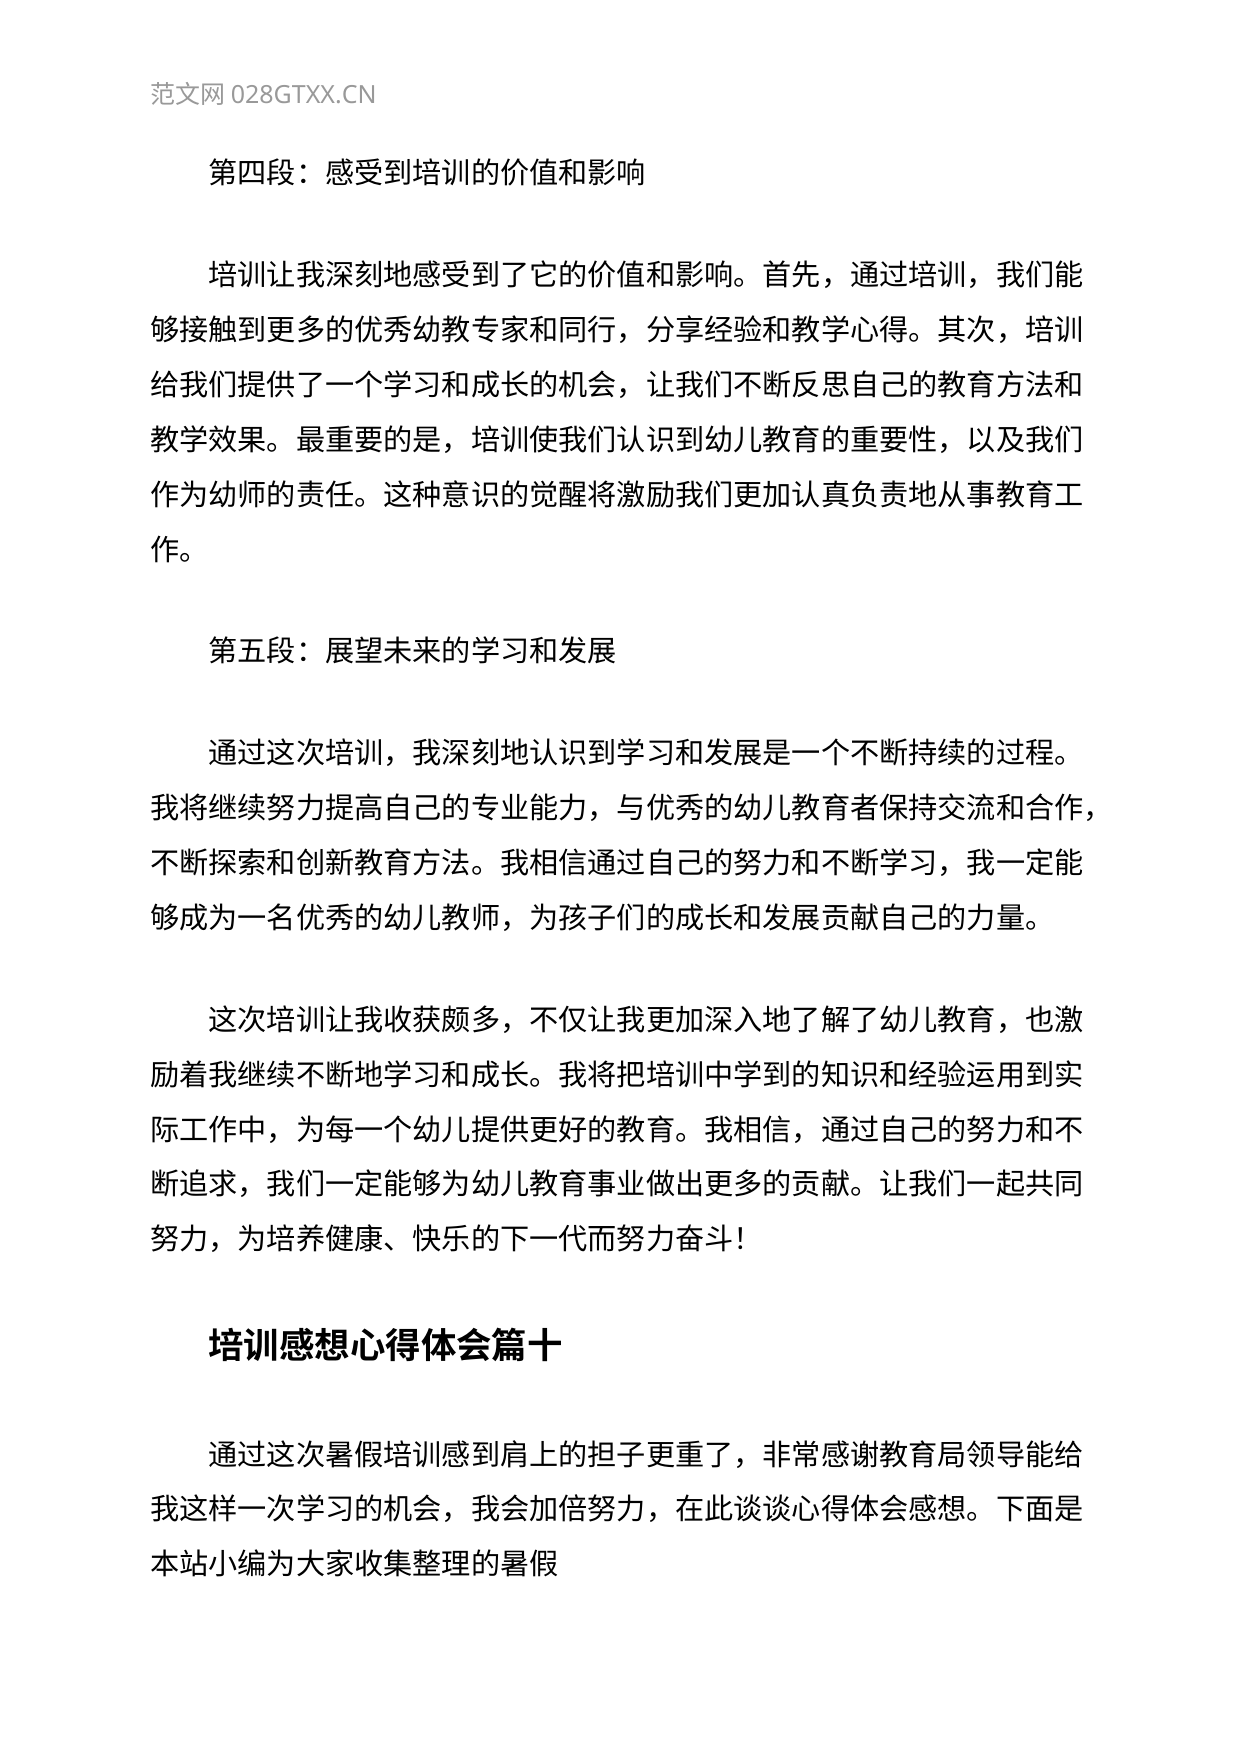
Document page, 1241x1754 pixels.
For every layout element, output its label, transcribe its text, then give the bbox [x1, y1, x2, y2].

text 通过这次培训，我深刻地认识到学习和发展是一个不断持续的过程。我将继续努力提高自己的专业能力，与优秀的幼儿教育者保持交流和合作，不断探索和创新教育方法。我相信通过自己的努力和不断学习，我一定能够成为一名优秀的幼儿教师，为孩子们的成长和发展贡献自己的力量。 [150, 730, 1090, 937]
text 培训让我深刻地感受到了它的价值和影响。首先，通过培训，我们能够接触到更多的优秀幼教专家和同行，分享经验和教学心得。其次，培训给我们提供了一个学习和成长的机会，让我们不断反思自己的教育方法和教学效果。最重要的是，培训使我们认识到幼儿教育的重要性，以及我们作为幼师的责任。这种意识的觉醒将激励我们更加认真负责地从事教育工作。 [150, 252, 1090, 568]
text 第四段：感受到培训的价值和影响 [150, 150, 1090, 192]
text 这次培训让我收获颇多，不仅让我更加深入地了解了幼儿教育，也激励着我继续不断地学习和成长。我将把培训中学到的知识和经验运用到实际工作中，为每一个幼儿提供更好的教育。我相信，通过自己的努力和不断追求，我们一定能够为幼儿教育事业做出更多的贡献。让我们一起共同努力，为培养健康、快乐的下一代而努力奋斗！ [150, 996, 1090, 1258]
text 培训感想心得体会篇十 [150, 1318, 1090, 1369]
text 通过这次暑假培训感到肩上的担子更重了，非常感谢教育局领导能给我这样一次学习的机会，我会加倍努力，在此谈谈心得体会感想。下面是本站小编为大家收集整理的暑假 [150, 1431, 1090, 1583]
text 第五段：展望未来的学习和发展 [150, 628, 1090, 670]
